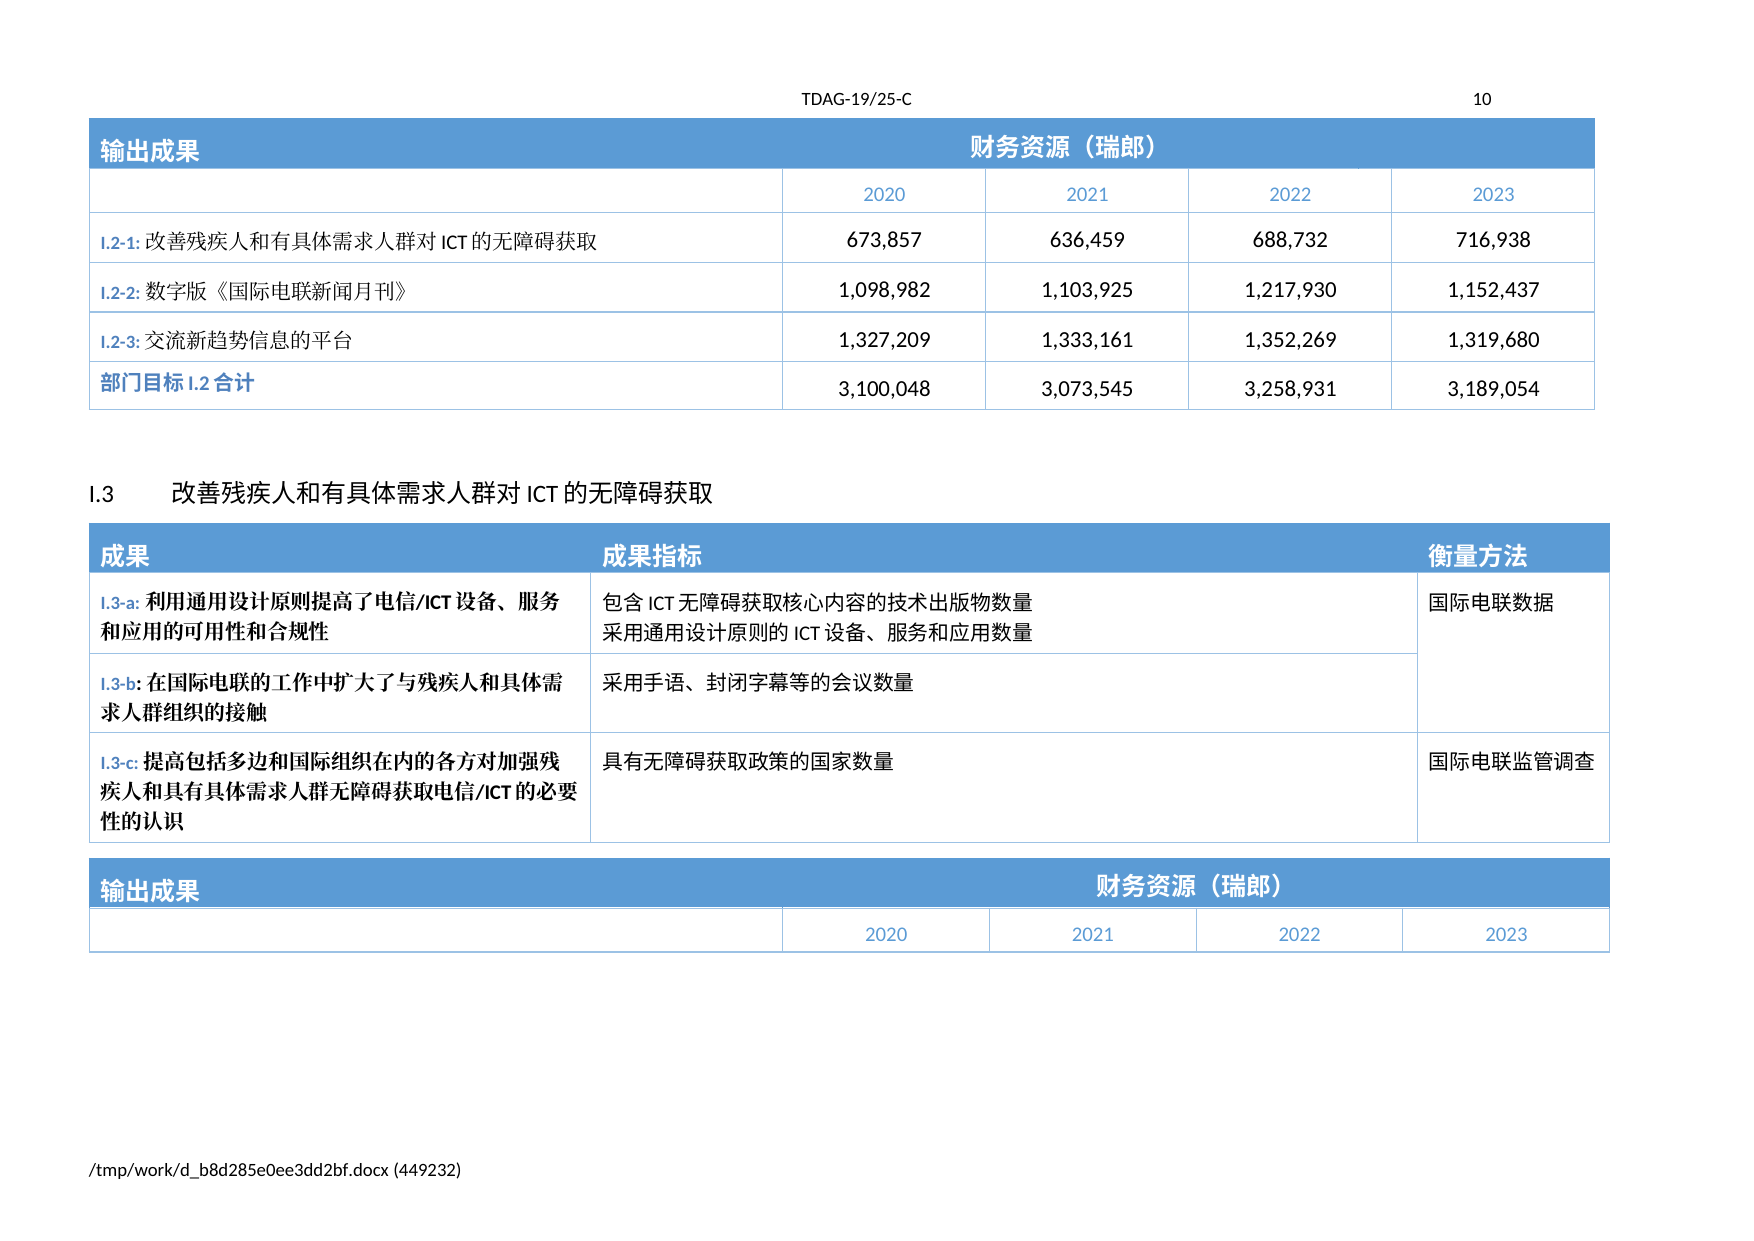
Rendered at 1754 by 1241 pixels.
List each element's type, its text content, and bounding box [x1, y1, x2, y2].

table_cell [90, 909, 782, 951]
table_cell 2020 [783, 169, 985, 212]
table_cell 国际电联数据 [1418, 573, 1609, 732]
table_cell 3,100,048 [783, 362, 985, 409]
table_header 成果指标 [591, 524, 1417, 572]
table_cell I.2-1: 改善残疾人和有具体需求人群对ICT的无障碍获取 [90, 213, 782, 262]
table_cell I.2-2: 数字版《国际电联新闻月刊》 [90, 263, 782, 311]
table_cell 2022 [1197, 909, 1402, 951]
table_cell 636,459 [986, 213, 1188, 262]
table_cell 包含ICT无障碍获取核心内容的技术出版物数量 采用通用设计原则的ICT设备、服务和应用数量 [591, 573, 1417, 652]
table_cell 2022 [1189, 169, 1391, 212]
table_cell I.3-b: 在国际电联的工作中扩大了与残疾人和具体需求人群组织的接触 [90, 654, 590, 732]
table_cell 3,258,931 [1189, 362, 1391, 409]
table_cell 2023 [1392, 169, 1594, 212]
table_cell 2020 [783, 909, 989, 951]
table_cell I.3-c: 提高包括多边和国际组织在内的各方对加强残疾人和具有具体需求人群无障碍获取电信/ICT的必要性的认识 [90, 733, 590, 842]
table_cell 3,073,545 [986, 362, 1188, 409]
table_cell I.2-3: 交流新趋势信息的平台 [90, 313, 782, 361]
table_cell 688,732 [1189, 213, 1391, 262]
table_cell 1,103,925 [986, 263, 1188, 311]
table_cell 3,189,054 [1392, 362, 1594, 409]
table_cell 具有无障碍获取政策的国家数量 [591, 733, 1417, 842]
table_cell [90, 169, 782, 212]
table_header [1359, 119, 1594, 168]
table_cell 2021 [990, 909, 1196, 951]
table_cell I.3-a: 利用通用设计原则提高了电信/ICT设备、服务和应用的可用性和合规性 [90, 573, 590, 652]
table_cell 部门目标I.2合计 [90, 362, 782, 409]
table_cell 1,152,437 [1392, 263, 1594, 311]
table_cell 2021 [986, 169, 1188, 212]
table_header 输出成果 [90, 119, 782, 168]
table_cell 1,217,930 [1189, 263, 1391, 311]
table_header 输出成果 [90, 859, 782, 907]
subtitle I.3 改善残疾人和有具体需求人群对ICT的无障碍获取 [89, 474, 1606, 510]
table_cell 采用手语、封闭字幕等的会议数量 [591, 654, 1417, 732]
table_header 成果 [90, 524, 590, 572]
table_cell 国际电联监管调查 [1418, 733, 1609, 842]
table_cell 1,098,982 [783, 263, 985, 311]
table_cell 1,327,209 [783, 313, 985, 361]
table_header 衡量方法 [1418, 524, 1609, 572]
table_cell 1,333,161 [986, 313, 1188, 361]
table_cell 1,319,680 [1392, 313, 1594, 361]
table_cell 673,857 [783, 213, 985, 262]
table_cell 716,938 [1392, 213, 1594, 262]
table_cell 1,352,269 [1189, 313, 1391, 361]
table_header 财务资源（瑞郎） [783, 859, 1609, 907]
table_cell 2023 [1403, 909, 1609, 951]
table_header 财务资源（瑞郎） [783, 119, 1358, 168]
